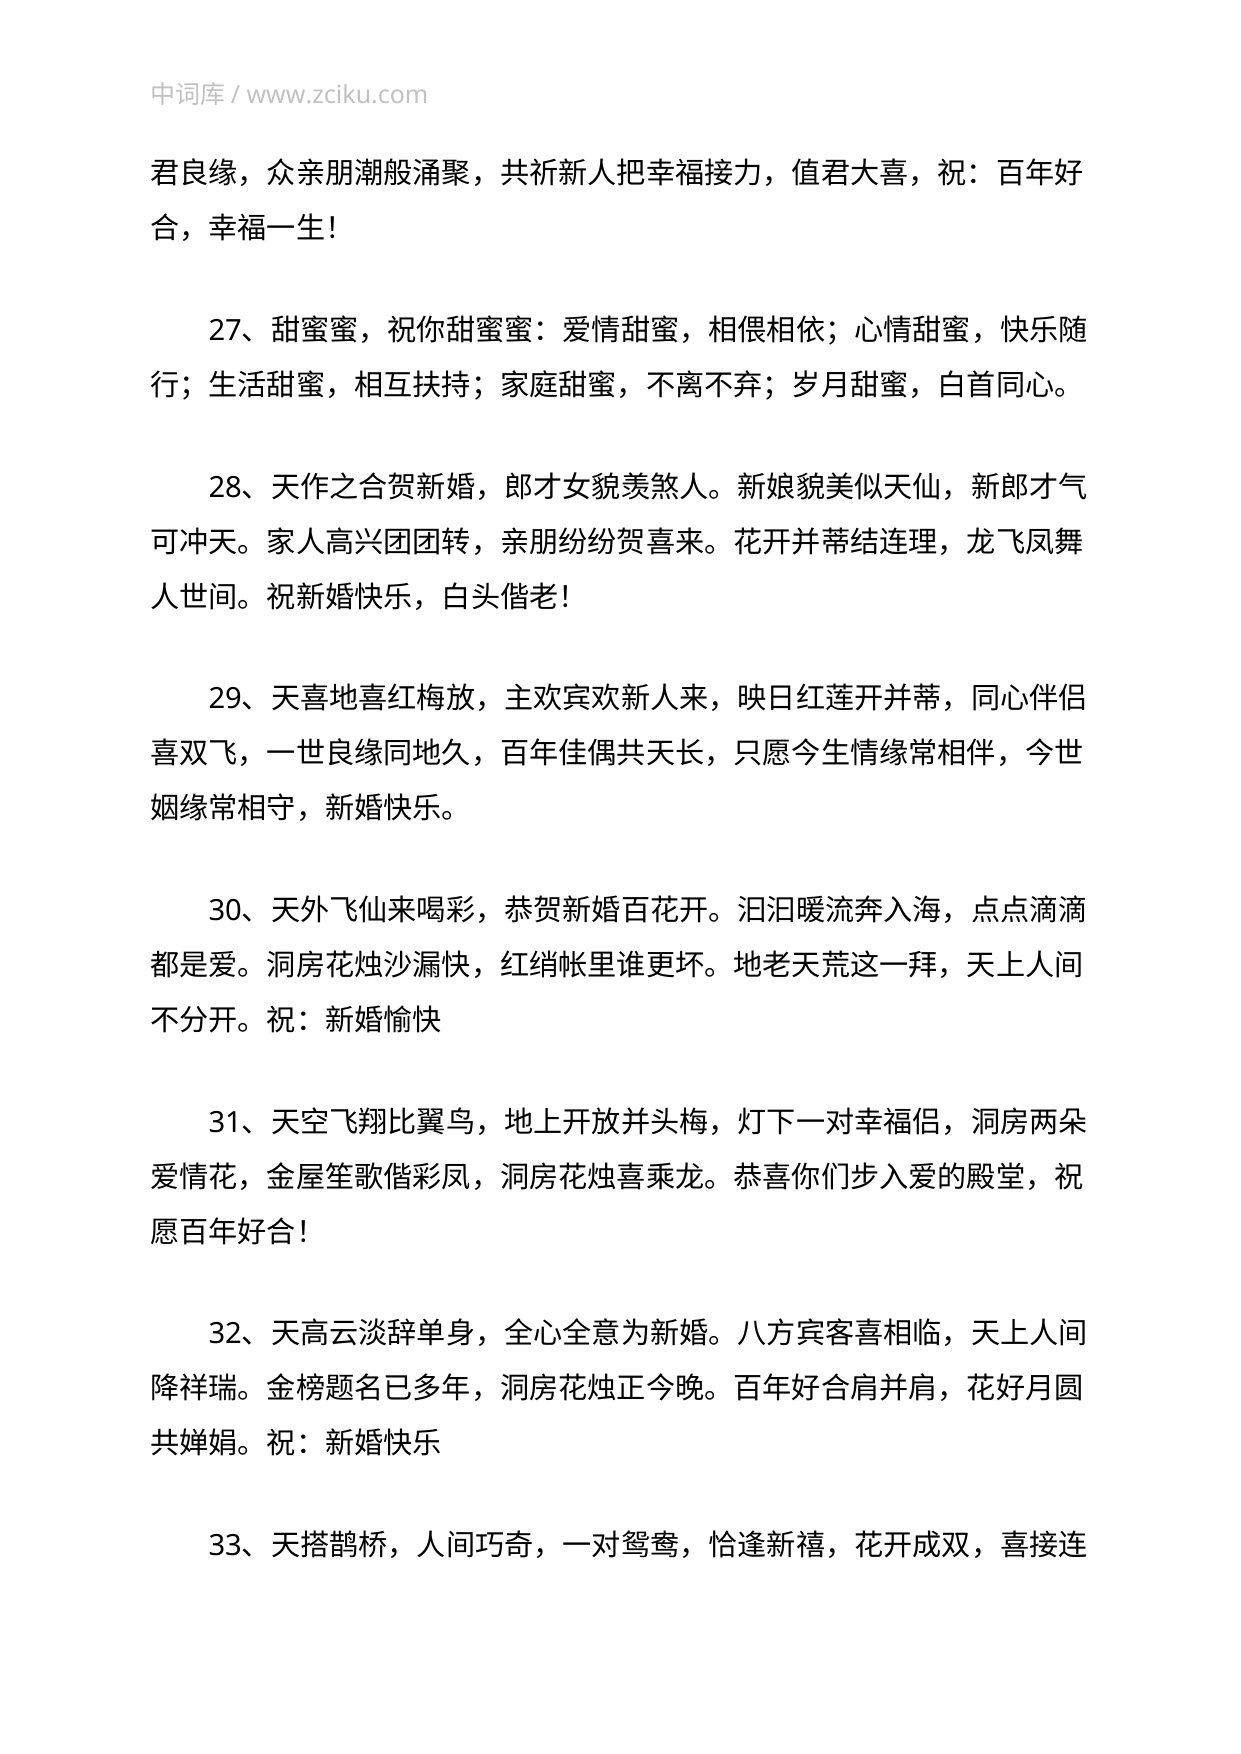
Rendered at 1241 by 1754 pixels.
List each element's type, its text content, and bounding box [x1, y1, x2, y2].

text 30、天外飞仙来喝彩，恭贺新婚百花开。汩汩暖流奔入海，点点滴滴都是爱。洞房花烛沙漏快，红绡帐里谁更坏。地老天荒这一拜，天上人间不分开。祝：新婚愉快 [150, 887, 1090, 1039]
text 28、天作之合贺新婚，郎才女貌羡煞人。新娘貌美似天仙，新郎才气可冲天。家人高兴团团转，亲朋纷纷贺喜来。花开并蒂结连理，龙飞凤舞人世间。祝新婚快乐，白头偕老！ [150, 463, 1090, 616]
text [150, 1522, 1090, 1564]
text 27、甜蜜蜜，祝你甜蜜蜜：爱情甜蜜，相偎相依；心情甜蜜，快乐随行；生活甜蜜，相互扶持；家庭甜蜜，不离不弃；岁月甜蜜，白首同心。 [150, 307, 1090, 404]
text 31、天空飞翔比翼鸟，地上开放并头梅，灯下一对幸福侣，洞房两朵爱情花，金屋笙歌偕彩凤，洞房花烛喜乘龙。恭喜你们步入爱的殿堂，祝愿百年好合！ [150, 1098, 1090, 1251]
text 29、天喜地喜红梅放，主欢宾欢新人来，映日红莲开并蒂，同心伴侣喜双飞，一世良缘同地久，百年佳偶共天长，只愿今生情缘常相伴，今世姻缘常相守，新婚快乐。 [150, 675, 1090, 827]
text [150, 150, 1090, 247]
text 32、天高云淡辞单身，全心全意为新婚。八方宾客喜相临，天上人间降祥瑞。金榜题名已多年，洞房花烛正今晚。百年好合肩并肩，花好月圆共婵娟。祝：新婚快乐 [150, 1310, 1090, 1462]
